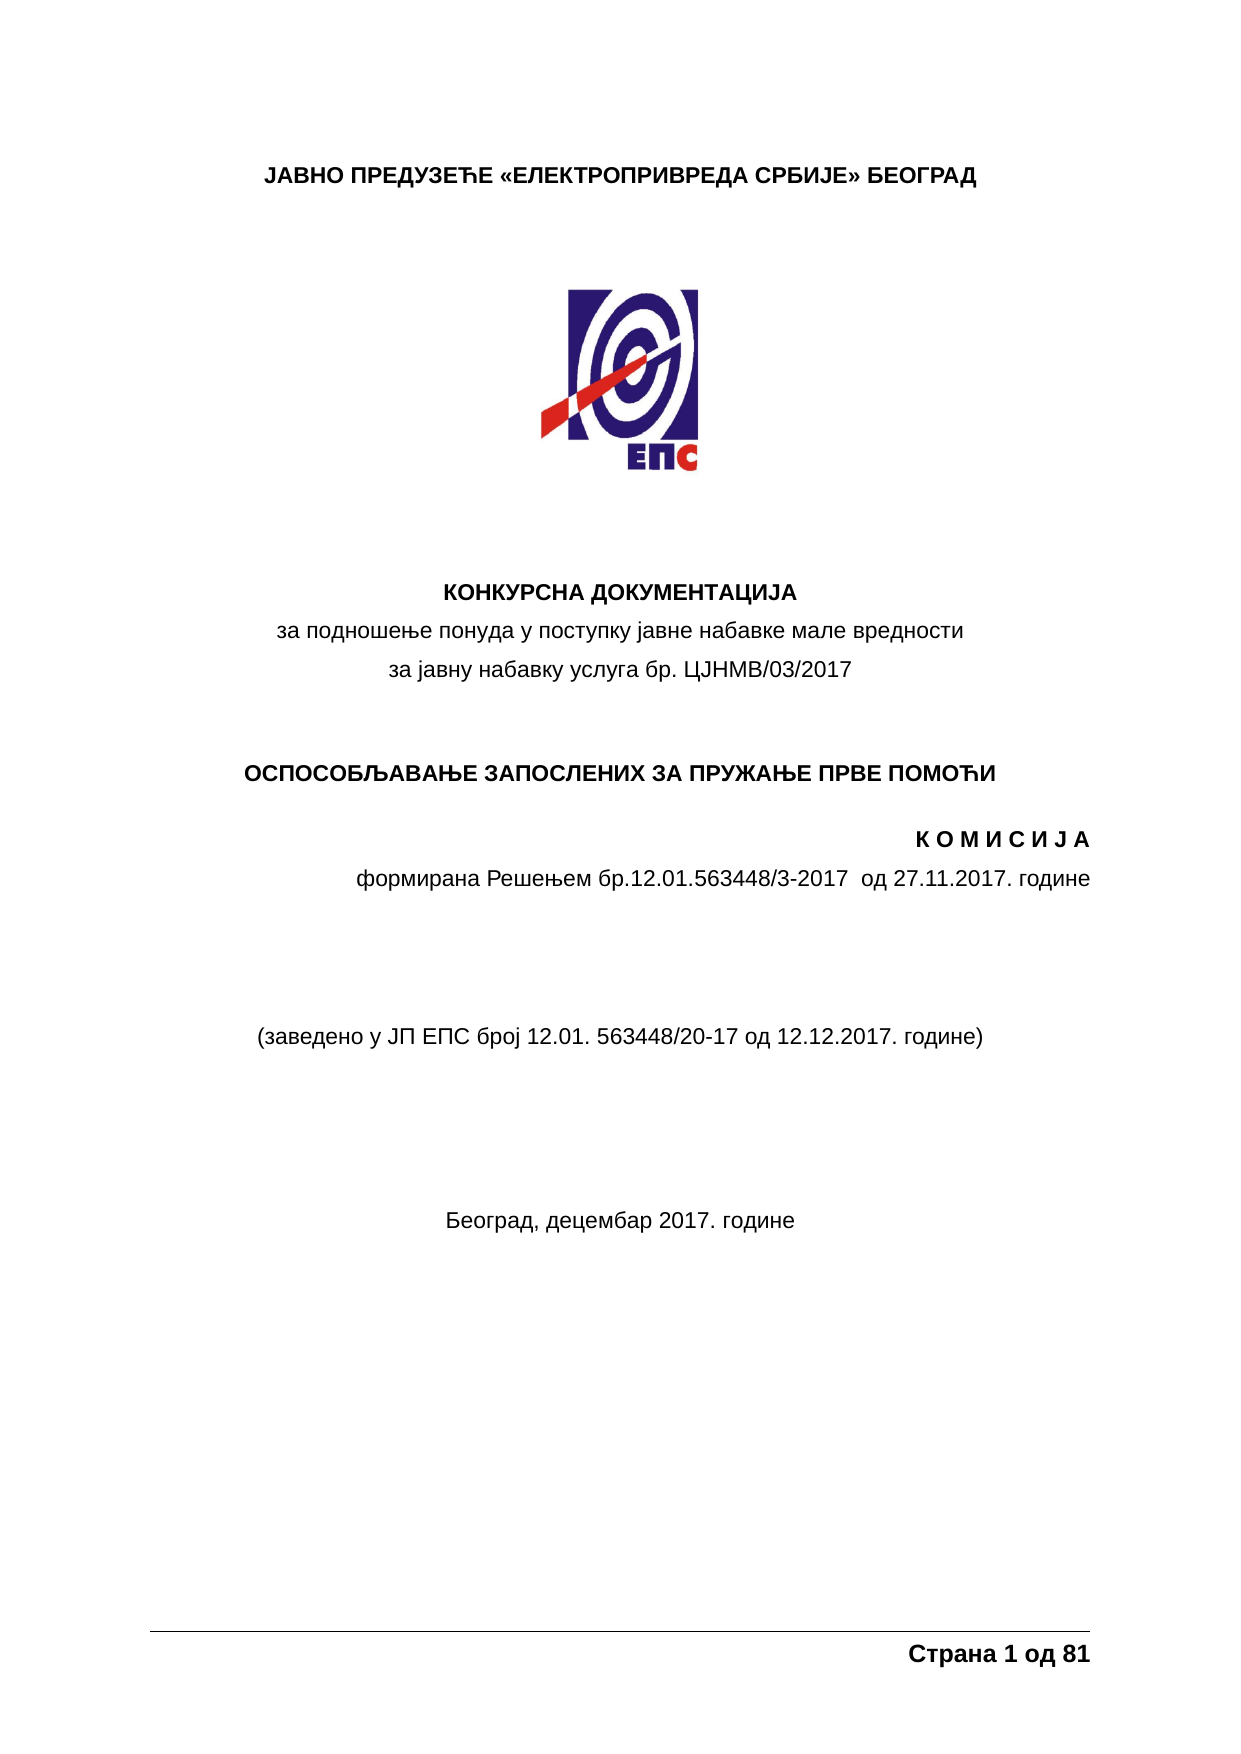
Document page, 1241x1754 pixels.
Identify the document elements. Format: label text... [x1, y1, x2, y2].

text за јавну набавку услуга бр. ЦЈНМВ/03/2017 [150, 656, 1090, 683]
text за подношење понуда у поступку јавне набавке мале вредности [150, 617, 1090, 644]
text Београд, децембар 2017. године [150, 1207, 1090, 1233]
text КОНКУРСНА ДОКУМЕНТАЦИЈА [150, 579, 1090, 605]
title ОСПОСОБЉАВАЊЕ ЗАПОСЛЕНИХ ЗА ПРУЖАЊЕ ПРВЕ ПОМОЋИ [150, 760, 1090, 787]
picture [521, 279, 719, 489]
text ЈАВНО ПРЕДУЗЕЋЕ «ЕЛЕКТРОПРИВРЕДА СРБИЈЕ» БЕОГРАД [150, 162, 1090, 189]
text (заведено у ЈП ЕПС број 12.01. 563448/20-17 од 12.12.2017. године) [150, 1023, 1090, 1049]
text К О М И С И Ј А [150, 826, 1090, 852]
text формирана Решењем бр.12.01.563448/3-2017 од 27.11.2017. године [150, 864, 1090, 891]
